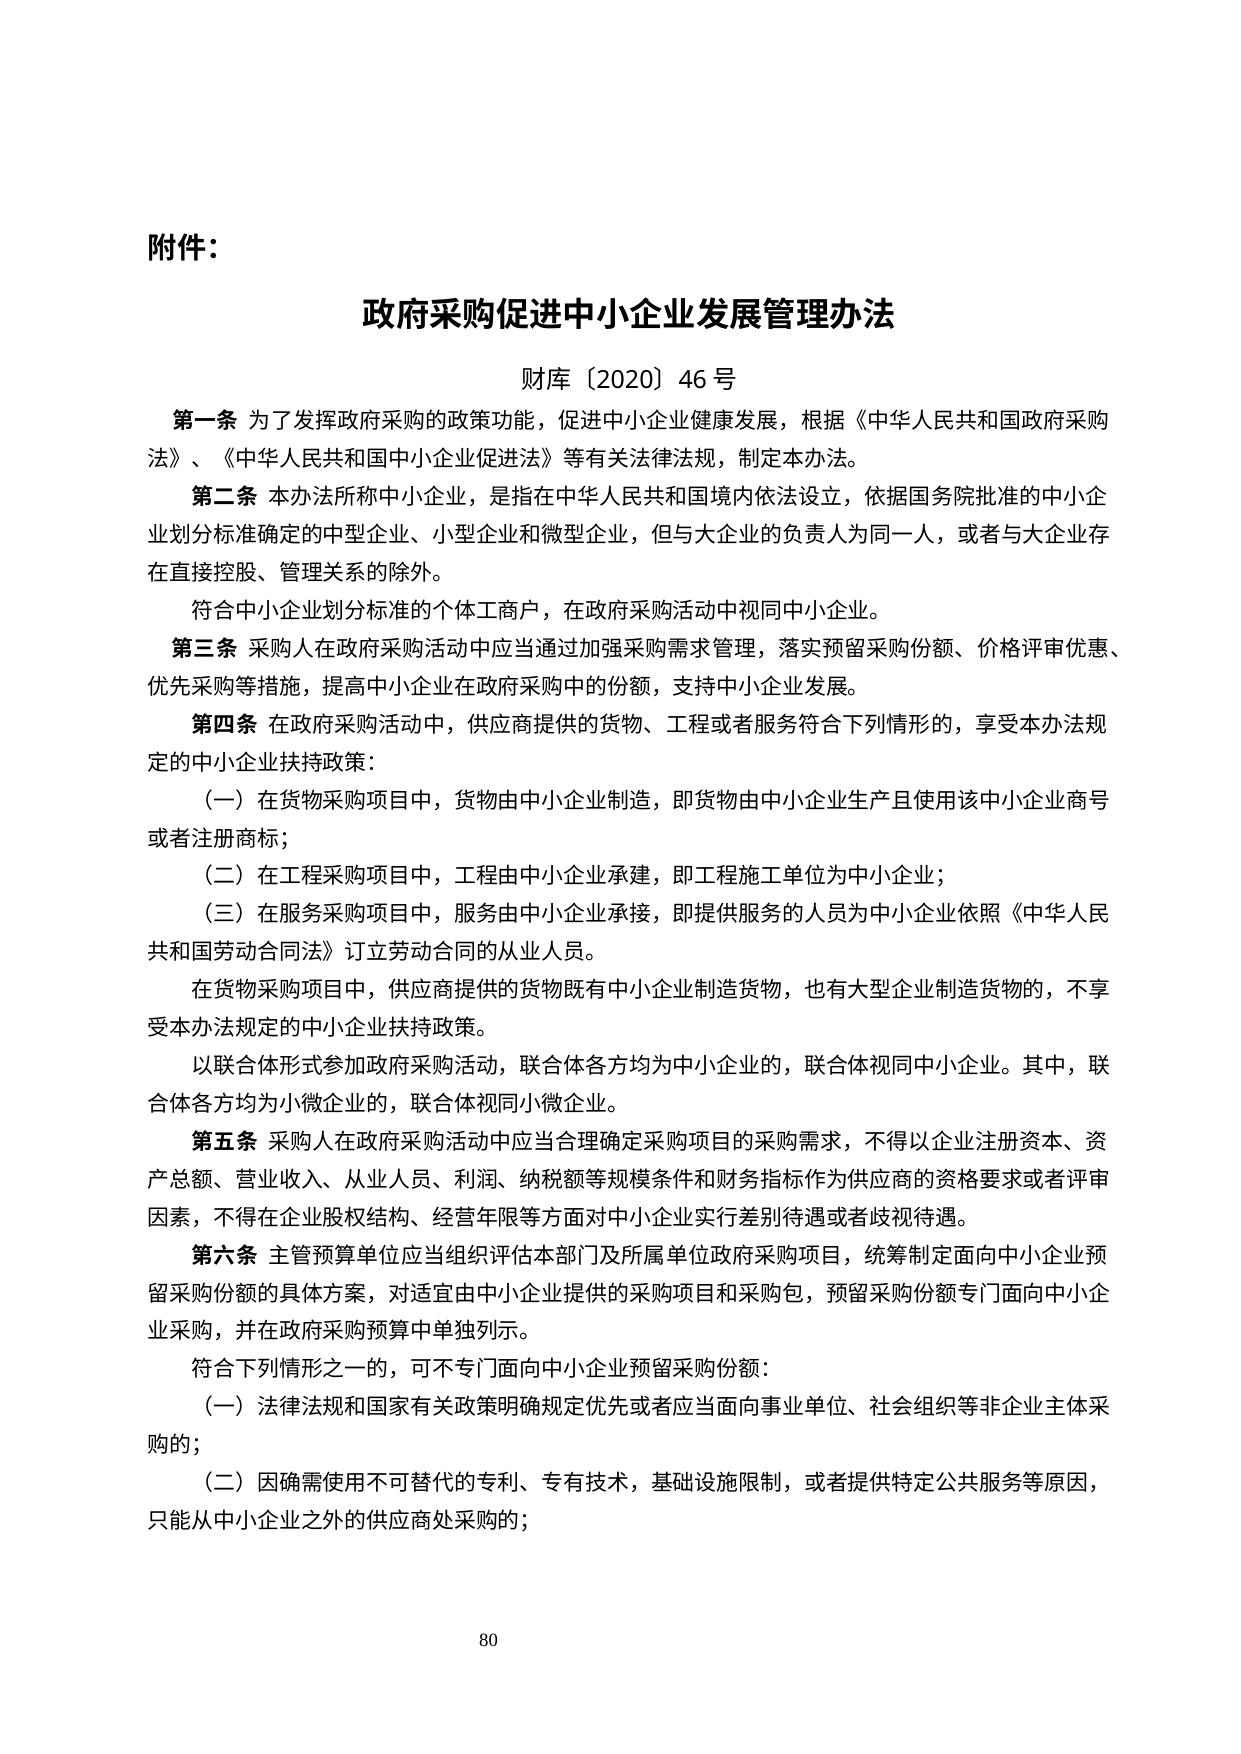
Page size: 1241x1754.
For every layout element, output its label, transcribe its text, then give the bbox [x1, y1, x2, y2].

text 财库〔2020〕46号 [148, 360, 1110, 396]
text 在货物采购项目中，供应商提供的货物既有中小企业制造货物，也有大型企业制造货物的，不享受本办法规定的中小企业扶持政策。 [148, 972, 1110, 1042]
text 符合下列情形之一的，可不专门面向中小企业预留采购份额： [148, 1351, 1110, 1383]
text 第二条 本办法所称中小企业，是指在中华人民共和国境内依法设立，依据国务院批准的中小企业划分标准确定的中型企业、小型企业和微型企业，但与大企业的负责人为同一人，或者与大企业存在直接控股、管理关系的除外。 [148, 479, 1110, 587]
text （二）在工程采购项目中，工程由中小企业承建，即工程施工单位为中小企业； [148, 858, 1110, 890]
text 政府采购促进中小企业发展管理办法 [148, 288, 1110, 336]
text 附件： [148, 224, 1110, 267]
text 第六条 主管预算单位应当组织评估本部门及所属单位政府采购项目，统筹制定面向中小企业预留采购份额的具体方案，对适宜由中小企业提供的采购项目和采购包，预留采购份额专门面向中小企业采购，并在政府采购预算中单独列示。 [148, 1238, 1110, 1345]
text 第三条 采购人在政府采购活动中应当通过加强采购需求管理，落实预留采购份额、价格评审优惠、优先采购等措施，提高中小企业在政府采购中的份额，支持中小企业发展。 [148, 631, 1110, 701]
text （二）因确需使用不可替代的专利、专有技术，基础设施限制，或者提供特定公共服务等原因，只能从中小企业之外的供应商处采购的； [148, 1465, 1110, 1535]
text （三）在服务采购项目中，服务由中小企业承接，即提供服务的人员为中小企业依照《中华人民共和国劳动合同法》订立劳动合同的从业人员。 [148, 896, 1110, 966]
text 第四条 在政府采购活动中，供应商提供的货物、工程或者服务符合下列情形的，享受本办法规定的中小企业扶持政策： [148, 707, 1110, 776]
text 符合中小企业划分标准的个体工商户，在政府采购活动中视同中小企业。 [148, 593, 1110, 625]
text 第一条 为了发挥政府采购的政策功能，促进中小企业健康发展，根据《中华人民共和国政府采购法》、《中华人民共和国中小企业促进法》等有关法律法规，制定本办法。 [148, 403, 1110, 473]
text （一）在货物采购项目中，货物由中小企业制造，即货物由中小企业生产且使用该中小企业商号或者注册商标； [148, 783, 1110, 852]
text 第五条 采购人在政府采购活动中应当合理确定采购项目的采购需求，不得以企业注册资本、资产总额、营业收入、从业人员、利润、纳税额等规模条件和财务指标作为供应商的资格要求或者评审因素，不得在企业股权结构、经营年限等方面对中小企业实行差别待遇或者歧视待遇。 [148, 1124, 1110, 1231]
text （一）法律法规和国家有关政策明确规定优先或者应当面向事业单位、社会组织等非企业主体采购的； [148, 1389, 1110, 1459]
text 以联合体形式参加政府采购活动，联合体各方均为中小企业的，联合体视同中小企业。其中，联合体各方均为小微企业的，联合体视同小微企业。 [148, 1048, 1110, 1118]
